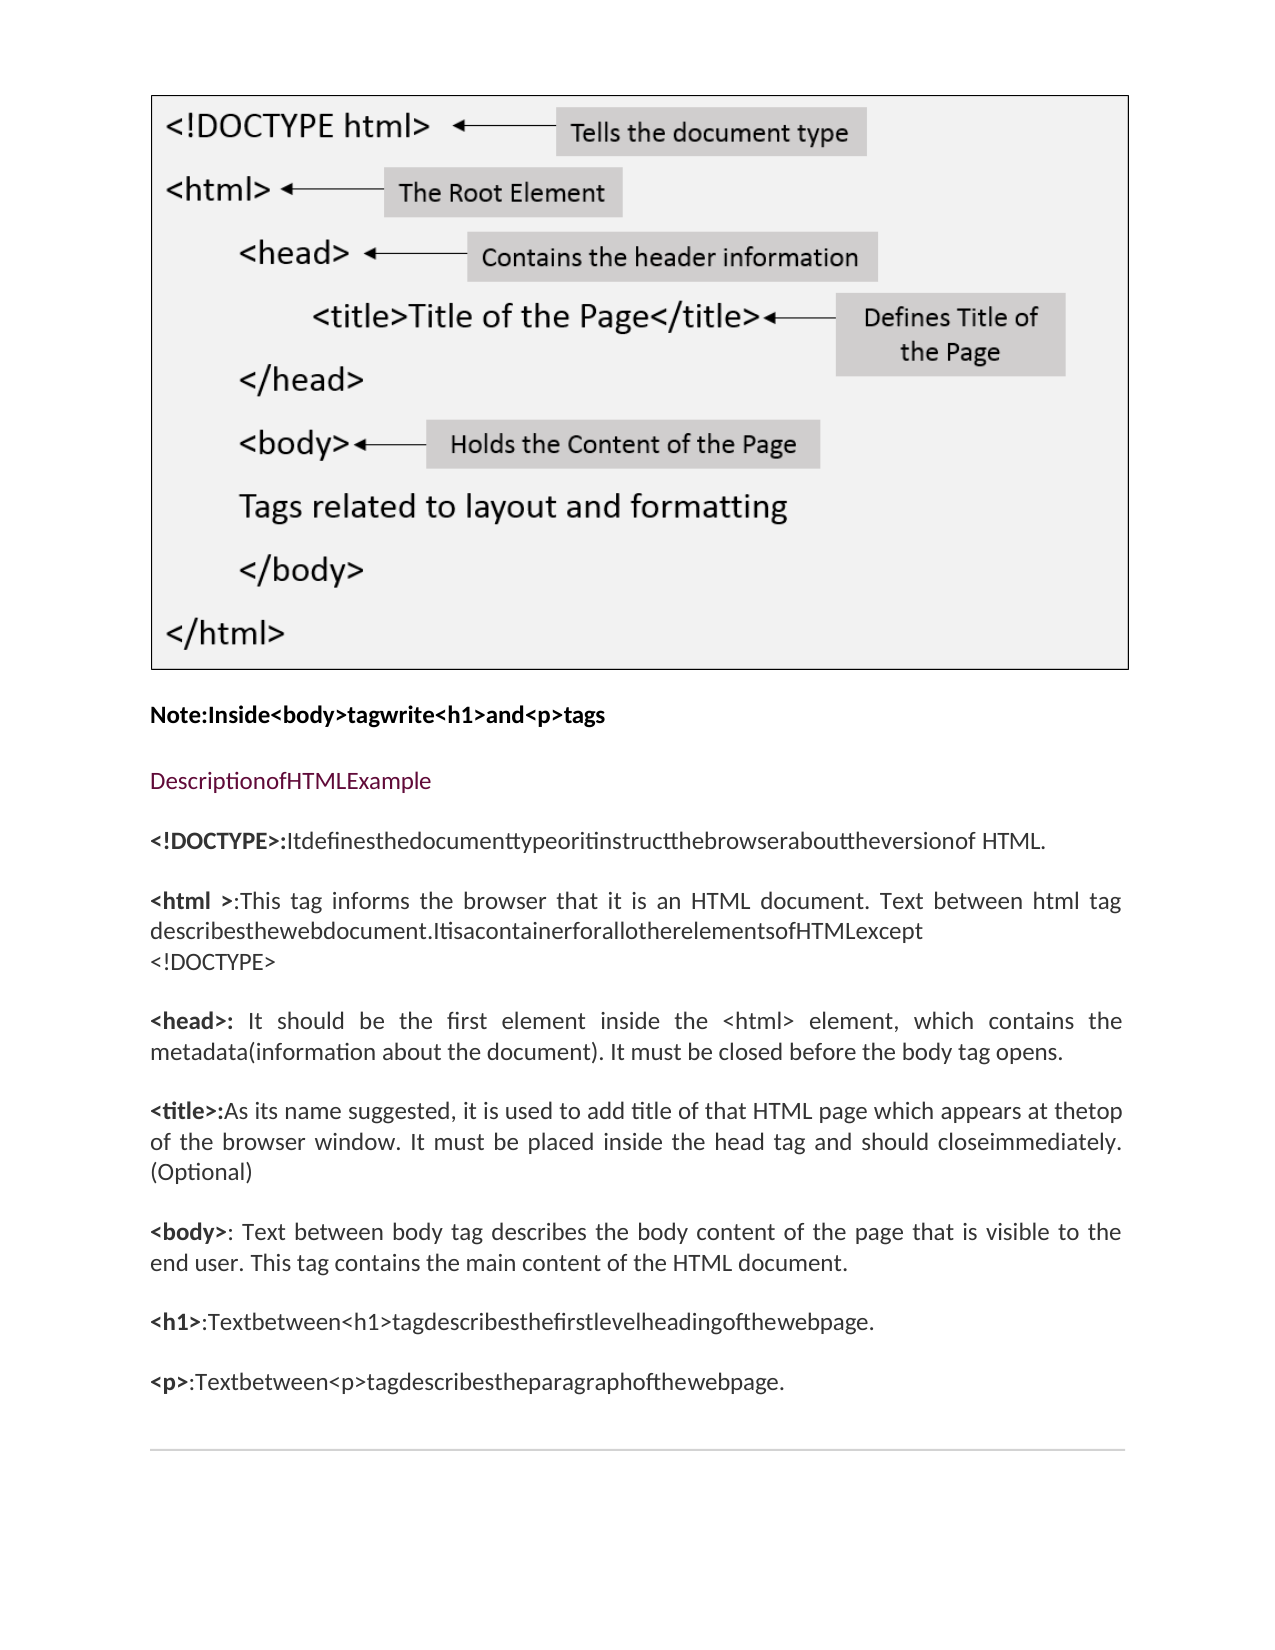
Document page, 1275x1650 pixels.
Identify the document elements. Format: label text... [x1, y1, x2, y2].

text <html >:This tag informs the browser that it is an HTML document. Text between html tag describesthewebdocument.ItisacontainerforallotherelementsofHTMLexcept [150, 885, 1124, 946]
subtitle Note:Inside<body>tagwrite<h1>and<p>tags [150, 699, 1256, 729]
text <head>: It should be the first element inside the <html> element, which contains the metadata(information about the document). It must be closed before the body tag opens. [150, 1005, 1124, 1066]
text <!DOCTYPE>:Itdefinesthedocumenttypeoritinstructthebrowserabouttheversionof HTML. [150, 825, 1125, 855]
text <h1>:Textbetween<h1>tagdescribesthefirstlevelheadingofthewebpage. [150, 1306, 1256, 1337]
text <!DOCTYPE> [150, 946, 1256, 976]
text <p>:Textbetween<p>tagdescribestheparagraphofthewebpage. [150, 1366, 1256, 1397]
text DescriptionofHTMLExample [150, 765, 1256, 796]
picture [151, 95, 1129, 670]
text <title>:As its name suggested, it is used to add title of that HTML page which appears at thetop of the browser window. It must be placed inside the head tag and should closeimmediately. (Optional) [150, 1095, 1125, 1187]
text <body>: Text between body tag describes the body content of the page that is visible to the end user. This tag contains the main content of the HTML document. [150, 1216, 1124, 1277]
